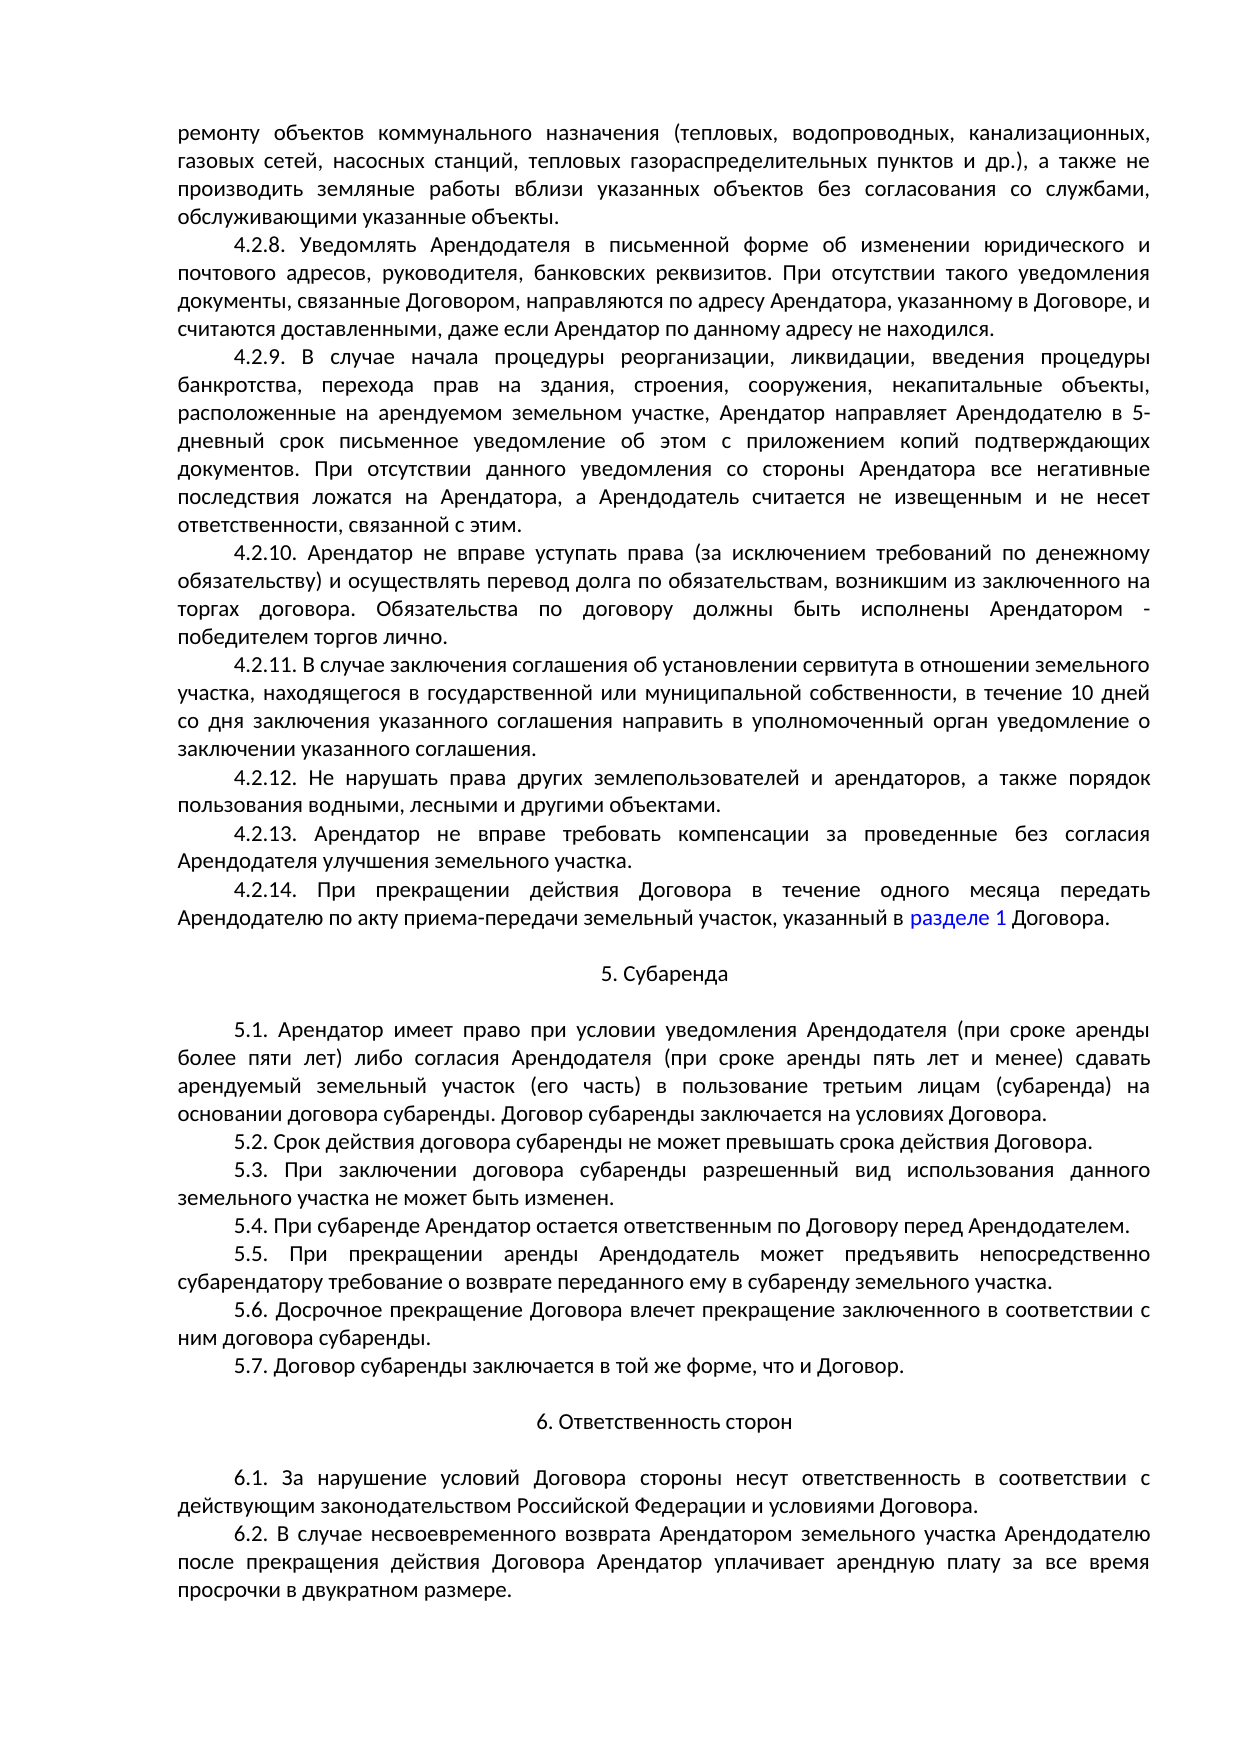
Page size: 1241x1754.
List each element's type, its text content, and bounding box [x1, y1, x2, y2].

text 5.4. При субаренде Арендатор остается ответственным по Договору перед Арендодателем. [177, 1211, 1152, 1239]
text 5.2. Срок действия договора субаренды не может превышать срока действия Договора. [177, 1127, 1152, 1155]
text 4.2.13. Арендатор не вправе требовать компенсации за проведенные без согласия Арендодателя улучшения земельного участка. [177, 819, 1152, 875]
text 4.2.8. Уведомлять Арендодателя в письменной форме об изменении юридического и почтового адресов, руководителя, банковских реквизитов. При отсутствии такого уведомления документы, связанные Договором, направляются по адресу Арендатора, указанному в Договоре, и считаются доставленными, даже если Арендатор по данному адресу не находился. [177, 230, 1152, 342]
text 6.1. За нарушение условий Договора стороны несут ответственность в соответствии с действующим законодательством Российской Федерации и условиями Договора. [177, 1463, 1152, 1519]
text 5.7. Договор субаренды заключается в той же форме, что и Договор. [177, 1351, 1152, 1379]
text 4.2.10. Арендатор не вправе уступать права (за исключением требований по денежному обязательству) и осуществлять перевод долга по обязательствам, возникшим из заключенного на торгах договора. Обязательства по договору должны быть исполнены Арендатором - победителем торгов лично. [177, 538, 1152, 651]
text 5.5. При прекращении аренды Арендодатель может предъявить непосредственно субарендатору требование о возврате переданного ему в субаренду земельного участка. [177, 1239, 1152, 1295]
text 4.2.12. Не нарушать права других землепользователей и арендаторов, а также порядок пользования водными, лесными и другими объектами. [177, 763, 1152, 819]
text 5.1. Арендатор имеет право при условии уведомления Арендодателя (при сроке аренды более пяти лет) либо согласия Арендодателя (при сроке аренды пять лет и менее) сдавать арендуемый земельный участок (его часть) в пользование третьим лицам (субаренда) на основании договора субаренды. Договор субаренды заключается на условиях Договора. [177, 1015, 1152, 1127]
text 5. Субаренда [177, 959, 1152, 987]
text 6. Ответственность сторон [177, 1407, 1152, 1435]
text 6.2. В случае несвоевременного возврата Арендатором земельного участка Арендодателю после прекращения действия Договора Арендатор уплачивает арендную плату за все время просрочки в двукратном размере. [177, 1519, 1152, 1603]
text 4.2.11. В случае заключения соглашения об установлении сервитута в отношении земельного участка, находящегося в государственной или муниципальной собственности, в течение 10 дней со дня заключения указанного соглашения направить в уполномоченный орган уведомление о заключении указанного соглашения. [177, 651, 1152, 763]
text 4.2.9. В случае начала процедуры реорганизации, ликвидации, введения процедуры банкротства, перехода прав на здания, строения, сооружения, некапитальные объекты, расположенные на арендуемом земельном участке, Арендатор направляет Арендодателю в 5-дневный срок письменное уведомление об этом с приложением копий подтверждающих документов. При отсутствии данного уведомления со стороны Арендатора все негативные последствия ложатся на Арендатора, а Арендодатель считается не извещенным и не несет ответственности, связанной с этим. [177, 342, 1152, 538]
text 5.3. При заключении договора субаренды разрешенный вид использования данного земельного участка не может быть изменен. [177, 1155, 1152, 1211]
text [177, 118, 1152, 230]
text 5.6. Досрочное прекращение Договора влечет прекращение заключенного в соответствии с ним договора субаренды. [177, 1295, 1152, 1351]
text 4.2.14. При прекращении действия Договора в течение одного месяца передать Арендодателю по акту приема-передачи земельный участок, указанный в разделе 1 Договора. [177, 875, 1152, 931]
